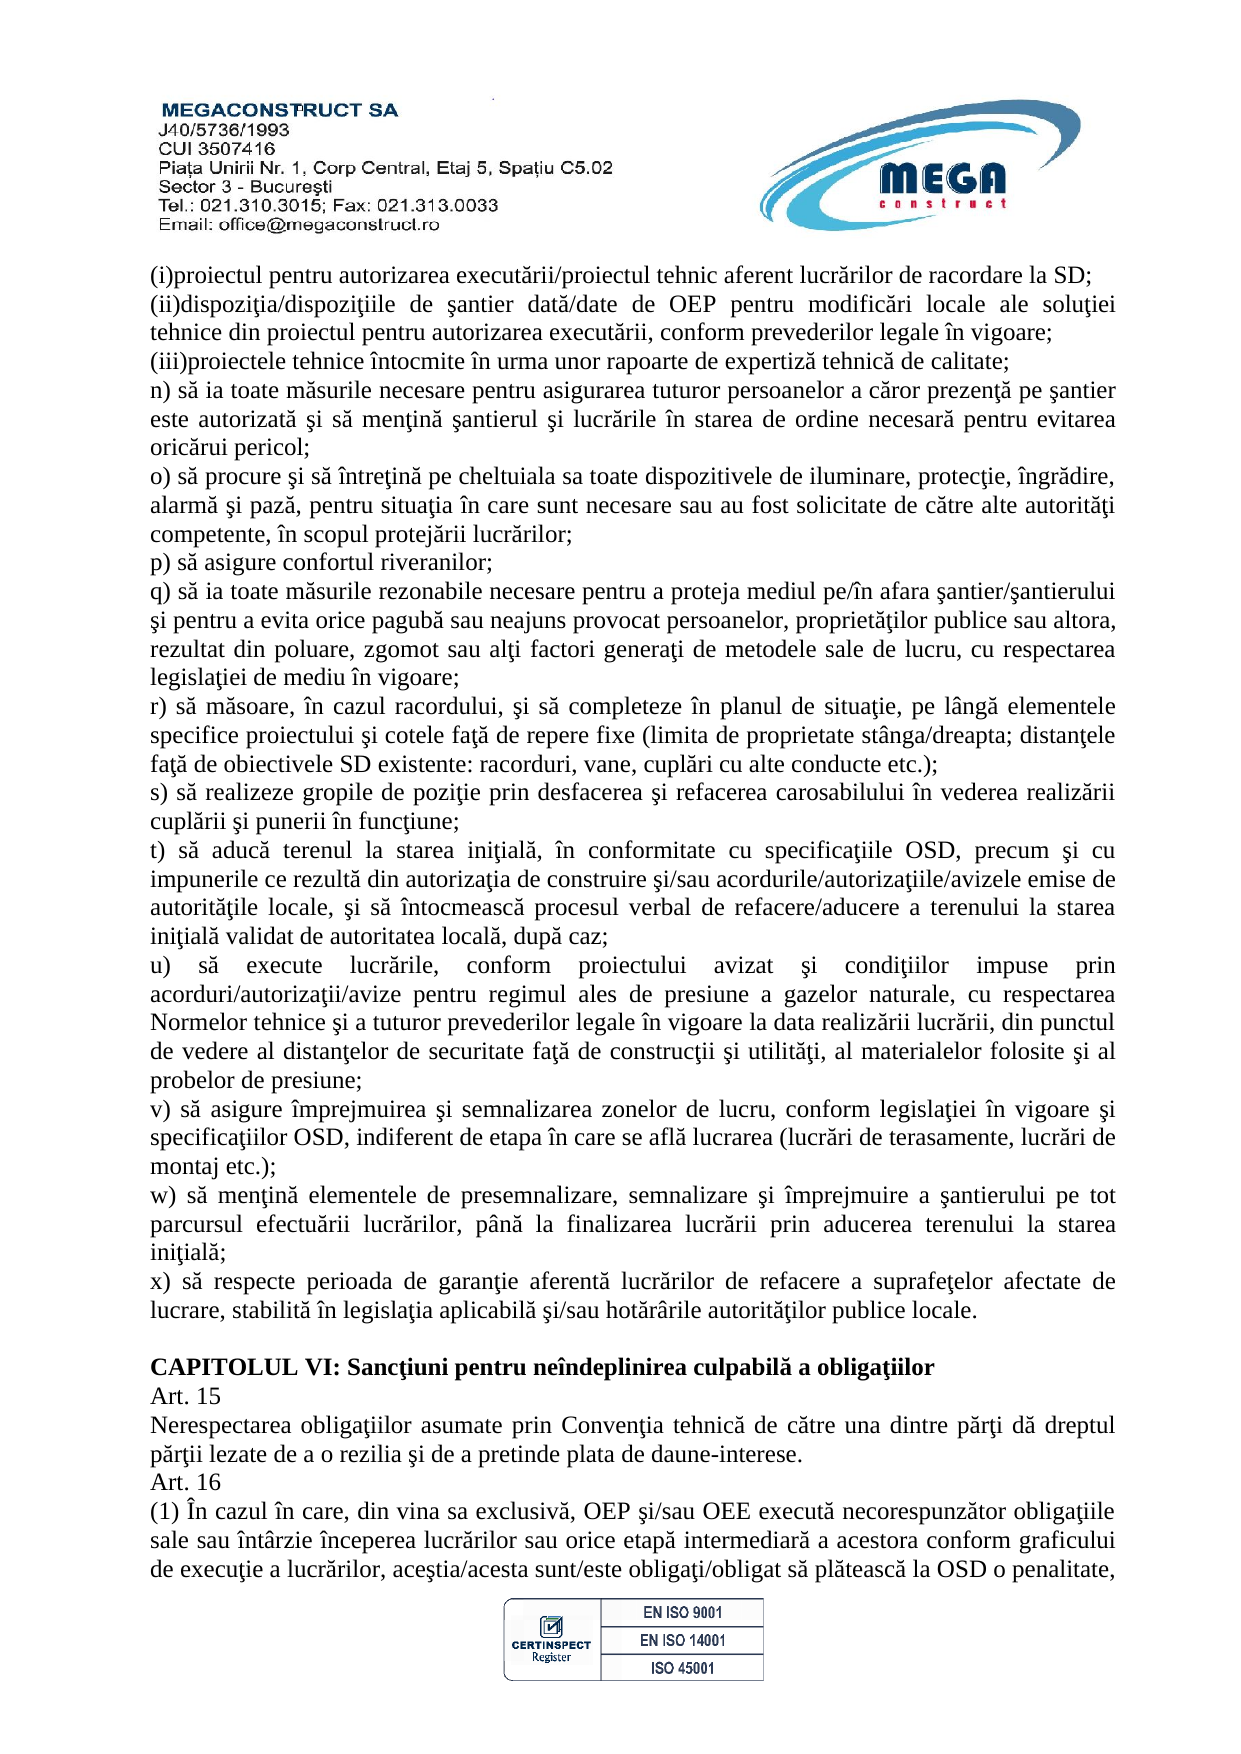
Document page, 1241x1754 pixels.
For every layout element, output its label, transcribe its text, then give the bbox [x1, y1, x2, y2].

text t) să aducă terenul la starea iniţială, în conformitate cu specificaţiile OSD, precum şi cu impunerile ce rezultă din autorizaţia de construire şi/sau acordurile/autorizaţiile/avizele emise de autorităţile locale, şi să întocmească procesul verbal de refacere/aducere a terenului la starea iniţială validat de autoritatea locală, după caz; [150, 835, 1117, 950]
text Art. 15 [150, 1381, 1117, 1410]
text s) să realizeze gropile de poziţie prin desfacerea şi refacerea carosabilului în vederea realizării cuplării şi punerii în funcţiune; [150, 777, 1117, 835]
text (iii)proiectele tehnice întocmite în urma unor rapoarte de expertiză tehnică de calitate; [150, 346, 1117, 375]
text r) să măsoare, în cazul racordului, şi să completeze în planul de situaţie, pe lângă elementele specifice proiectului şi cotele faţă de repere fixe (limita de proprietate stânga/dreapta; distanţele faţă de obiectivele SD existente: racorduri, vane, cuplări cu alte conducte etc.); [150, 691, 1117, 777]
text Nerespectarea obligaţiilor asumate prin Convenţia tehnică de către una dintre părţi dă dreptul părţii lezate de a o rezilia şi de a pretinde plata de daune-interese. [150, 1410, 1117, 1467]
text Art. 16 [150, 1467, 1117, 1496]
text (i)proiectul pentru autorizarea executării/proiectul tehnic aferent lucrărilor de racordare la SD; [150, 260, 1117, 289]
picture [503, 1598, 764, 1681]
text u) să execute lucrările, conform proiectului avizat şi condiţiilor impuse prin acorduri/autorizaţii/avize pentru regimul ales de presiune a gazelor naturale, cu respectarea Normelor tehnice şi a tuturor prevederilor legale în vigoare la data realizării lucrării, din punctul de vedere al distanţelor de securitate faţă de construcţii şi utilităţi, al materialelor folosite şi al probelor de presiune; [150, 950, 1117, 1094]
text v) să asigure împrejmuirea şi semnalizarea zonelor de lucru, conform legislaţiei în vigoare şi specificaţiilor OSD, indiferent de etapa în care se află lucrarea (lucrări de terasamente, lucrări de montaj etc.); [150, 1094, 1117, 1180]
text n) să ia toate măsurile necesare pentru asigurarea tuturor persoanelor a căror prezenţă pe şantier este autorizată şi să menţină şantierul şi lucrările în starea de ordine necesară pentru evitarea oricărui pericol; [150, 375, 1117, 461]
picture [150, 73, 1096, 260]
text w) să menţină elementele de presemnalizare, semnalizare şi împrejmuire a şantierului pe tot parcursul efectuării lucrărilor, până la finalizarea lucrării prin aducerea terenului la starea iniţială; [150, 1180, 1117, 1266]
text CAPITOLUL VI: Sancţiuni pentru neîndeplinirea culpabilă a obligaţiilor [150, 1352, 1117, 1381]
text (ii)dispoziţia/dispoziţiile de şantier dată/date de OEP pentru modificări locale ale soluţiei tehnice din proiectul pentru autorizarea executării, conform prevederilor legale în vigoare; [150, 289, 1117, 346]
text o) să procure şi să întreţină pe cheltuiala sa toate dispozitivele de iluminare, protecţie, îngrădire, alarmă şi pază, pentru situaţia în care sunt necesare sau au fost solicitate de către alte autorităţi competente, în scopul protejării lucrărilor; [150, 461, 1117, 547]
text q) să ia toate măsurile rezonabile necesare pentru a proteja mediul pe/în afara şantier/şantierului şi pentru a evita orice pagubă sau neajuns provocat persoanelor, proprietăţilor publice sau altora, rezultat din poluare, zgomot sau alţi factori generaţi de metodele sale de lucru, cu respectarea legislaţiei de mediu în vigoare; [150, 576, 1117, 691]
text p) să asigure confortul riveranilor; [150, 547, 1117, 576]
text x) să respecte perioada de garanţie aferentă lucrărilor de refacere a suprafeţelor afectate de lucrare, stabilită în legislaţia aplicabilă şi/sau hotărârile autorităţilor publice locale. [150, 1266, 1117, 1324]
